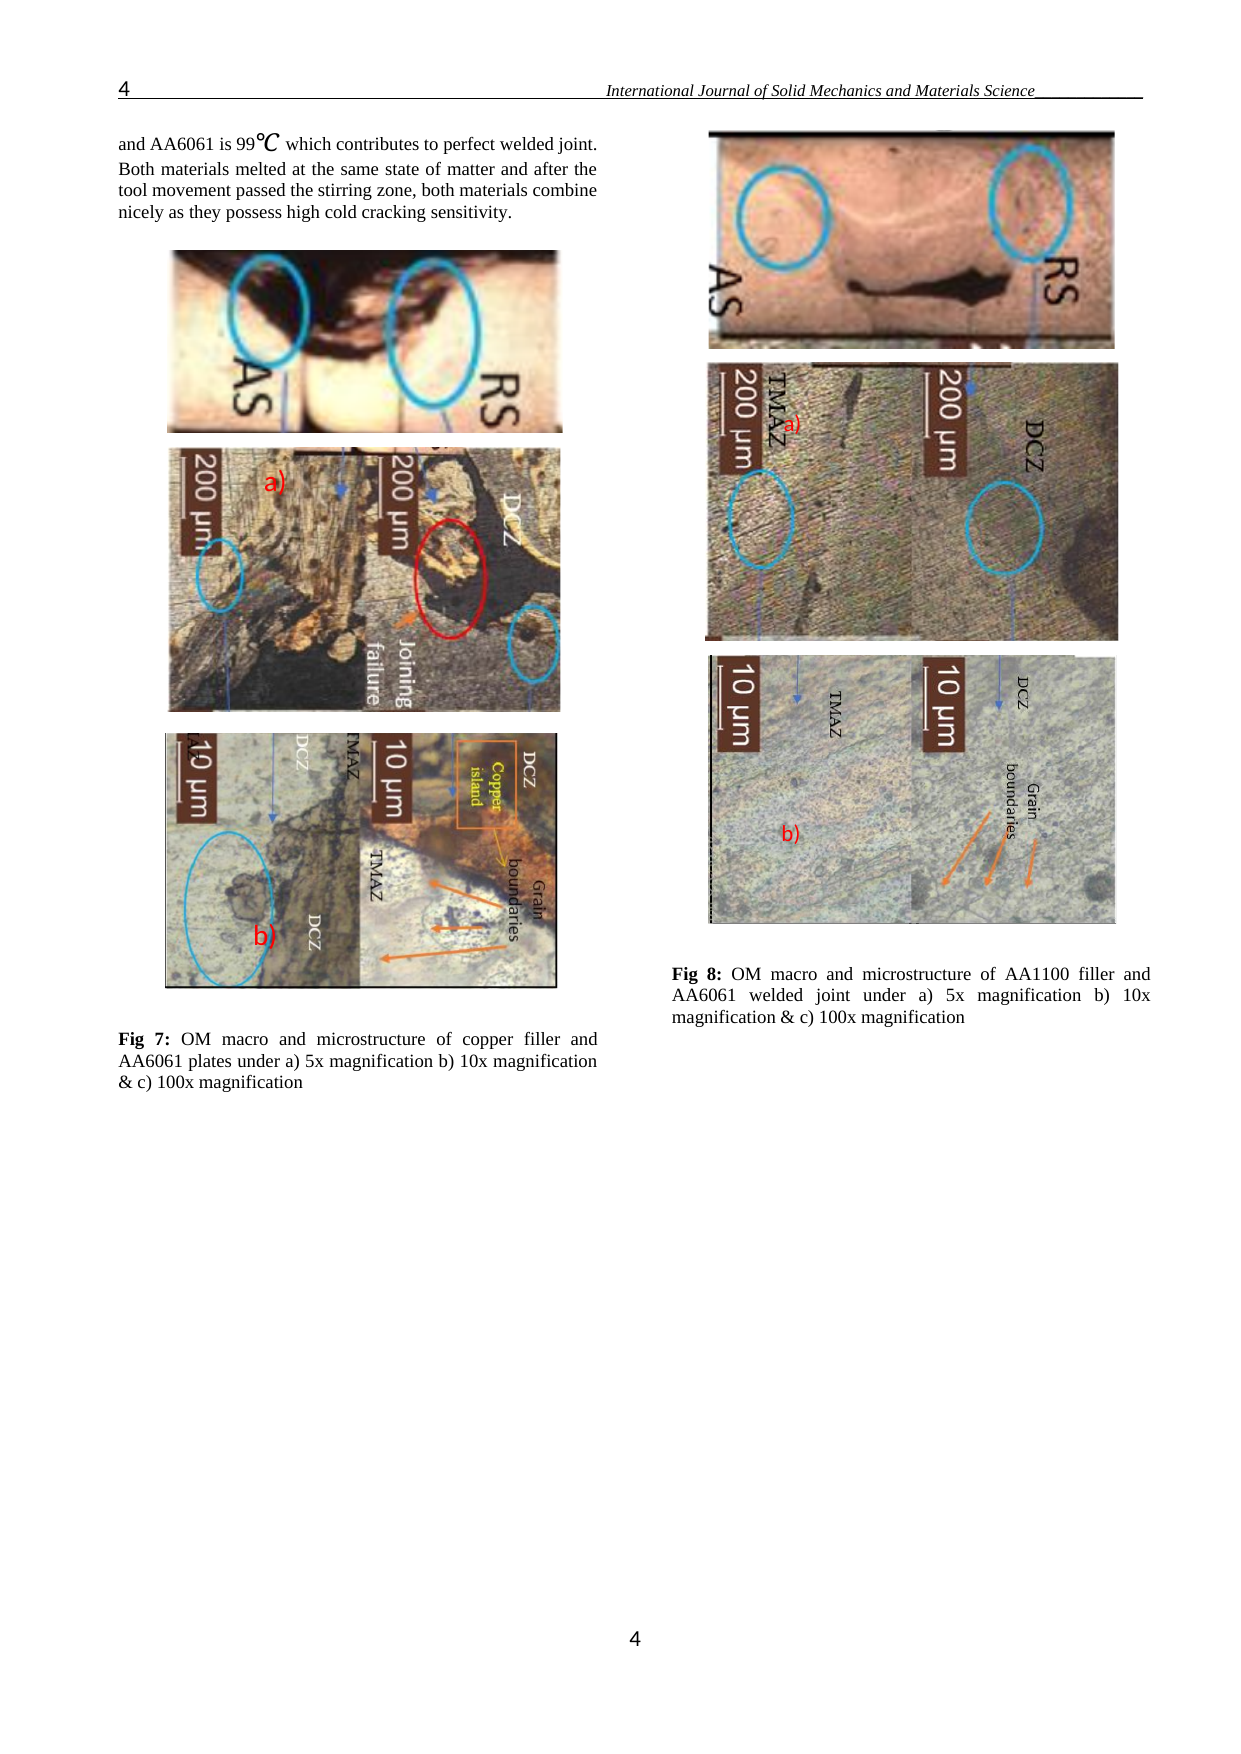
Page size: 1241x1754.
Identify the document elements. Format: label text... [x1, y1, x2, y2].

text Fig 8: OM macro and microstructure of AA1100 filler and AA6061 welded joint under a) 5x magnification b) 10x magnification & c) 100x magnification [672, 962, 1152, 1027]
text Fig 7: OM macro and microstructure of copper filler and AA6061 plates under a) 5x magnification b) 10x magnification & c) 100x magnification [118, 1028, 598, 1093]
picture [708, 130, 1115, 349]
picture [167, 250, 563, 433]
picture [167, 447, 561, 712]
picture [705, 362, 1119, 641]
picture [707, 655, 1117, 924]
picture [165, 733, 558, 989]
